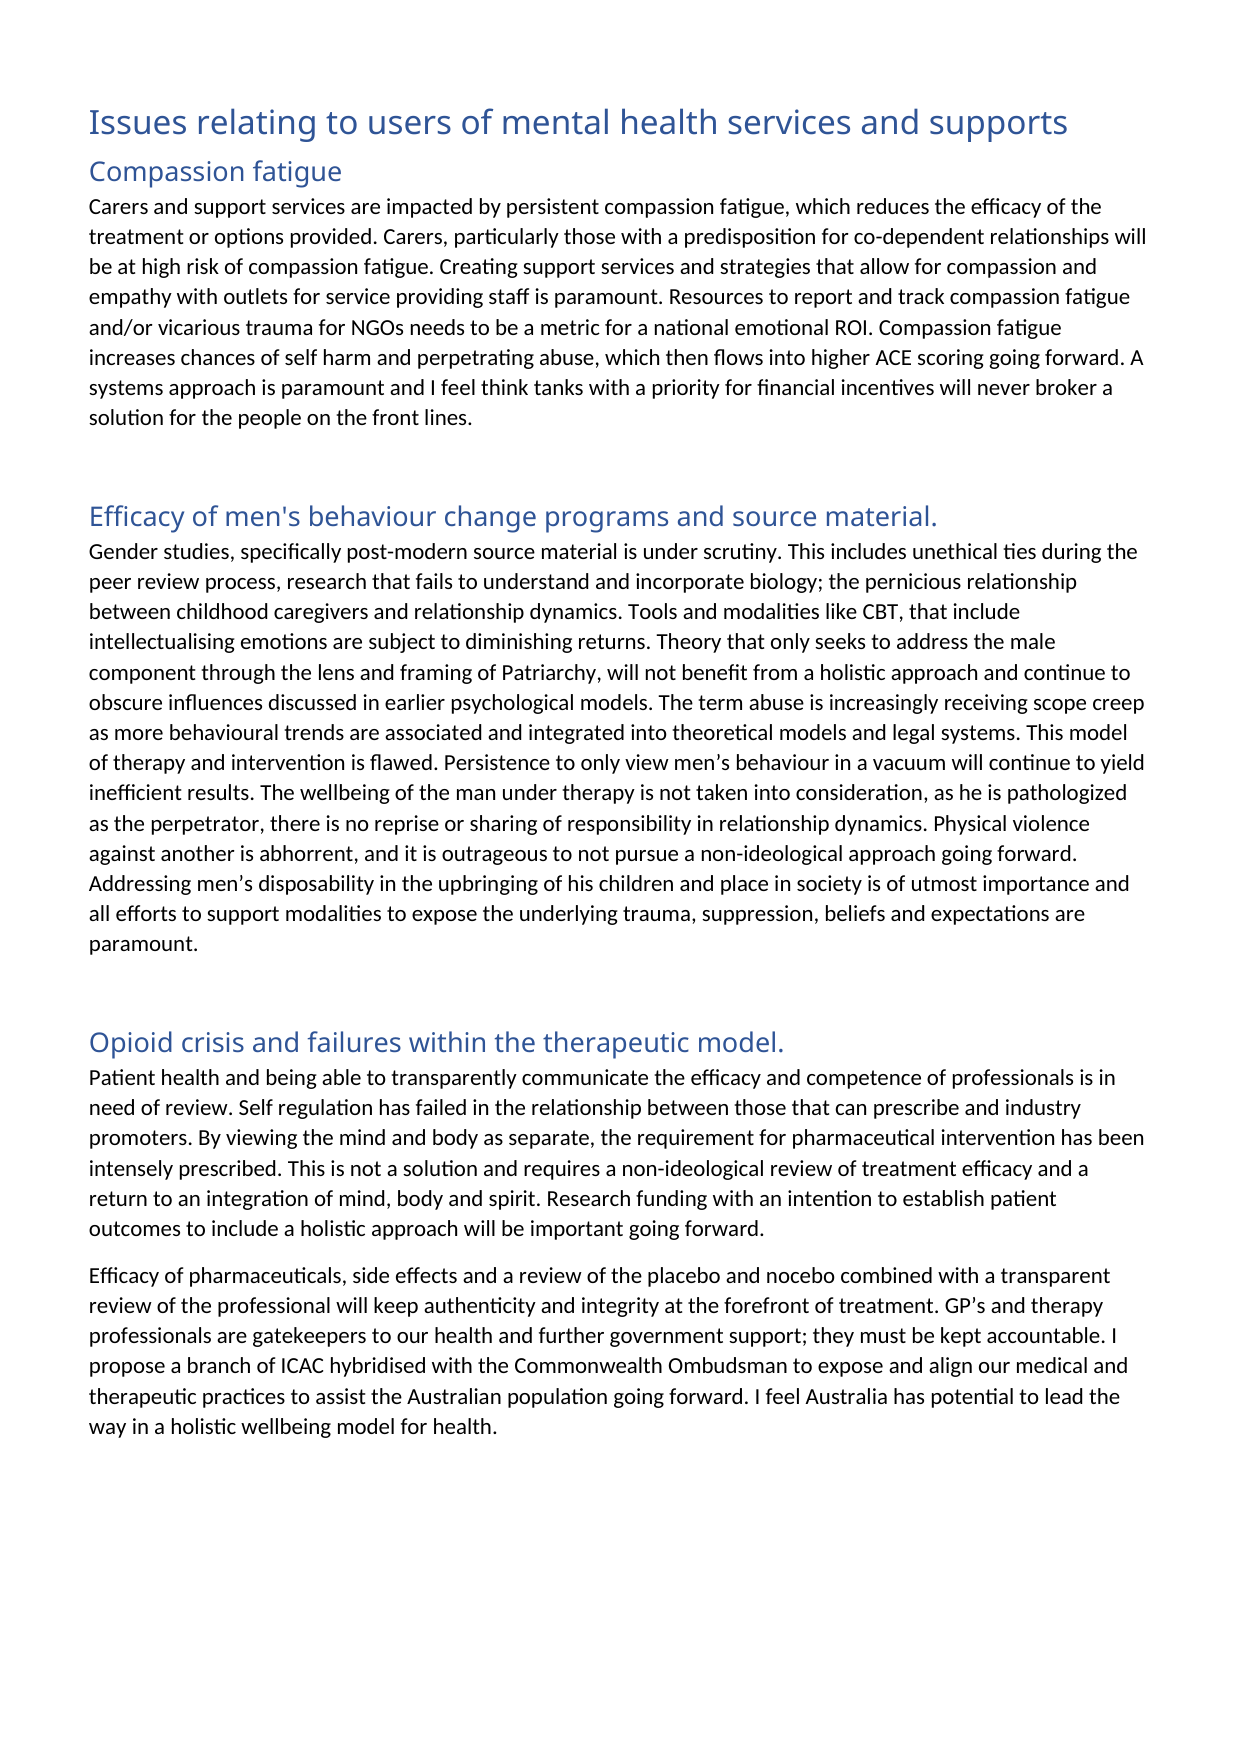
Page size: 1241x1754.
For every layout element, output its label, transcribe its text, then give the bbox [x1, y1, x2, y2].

text Gender studies, specifically post-modern source material is under scrutiny. This includes unethical ties during the peer review process, research that fails to understand and incorporate biology; the pernicious relationship between childhood caregivers and relationship dynamics. Tools and modalities like CBT, that include intellectualising emotions are subject to diminishing returns. Theory that only seeks to address the male component through the lens and framing of Patriarchy, will not benefit from a holistic approach and continue to obscure influences discussed in earlier psychological models. The term abuse is increasingly receiving scope creep as more behavioural trends are associated and integrated into theoretical models and legal systems. This model of therapy and intervention is flawed. Persistence to only view men’s behaviour in a vacuum will continue to yield inefficient results. The wellbeing of the man under therapy is not taken into consideration, as he is pathologized as the perpetrator, there is no reprise or sharing of responsibility in relationship dynamics. Physical violence against another is abhorrent, and it is outrageous to not pursue a non-ideological approach going forward. Addressing men’s disposability in the upbringing of his children and place in society is of utmost importance and all efforts to support modalities to expose the underlying trauma, suppression, beliefs and expectations are paramount. [89, 537, 1152, 957]
subtitle Compassion fatigue [89, 152, 1152, 189]
text Carers and support services are impacted by persistent compassion fatigue, which reduces the efficacy of the treatment or options provided. Carers, particularly those with a predisposition for co-dependent relationships will be at high risk of compassion fatigue. Creating support services and strategies that allow for compassion and empathy with outlets for service providing staff is paramount. Resources to report and track compassion fatigue and/or vicarious trauma for NGOs needs to be a metric for a national emotional ROI. Compassion fatigue increases chances of self harm and perpetrating abuse, which then flows into higher ACE scoring going forward. A systems approach is paramount and I feel think tanks with a priority for financial incentives will never broker a solution for the people on the front lines. [89, 192, 1152, 431]
subtitle Opioid crisis and failures within the therapeutic model. [89, 1023, 1152, 1060]
text Efficacy of pharmaceuticals, side effects and a review of the placebo and nocebo combined with a transparent review of the professional will keep authenticity and integrity at the forefront of treatment. GP’s and therapy professionals are gatekeepers to our health and further government support; they must be kept accountable. I propose a branch of ICAC hybridised with the Commonwealth Ombudsman to expose and align our medical and therapeutic practices to assist the Australian population going forward. I feel Australia has potential to lead the way in a holistic wellbeing model for health. [89, 1261, 1152, 1440]
text Patient health and being able to transparently communicate the efficacy and competence of professionals is in need of review. Self regulation has failed in the relationship between those that can prescribe and industry promoters. By viewing the mind and body as separate, the requirement for pharmaceutical intervention has been intensely prescribed. This is not a solution and requires a non-ideological review of treatment efficacy and a return to an integration of mind, body and spirit. Research funding with an intention to establish patient outcomes to include a holistic approach will be important going forward. [89, 1063, 1152, 1242]
subtitle Issues relating to users of mental health services and supports [89, 99, 1152, 144]
subtitle Efficacy of men's behaviour change programs and source material. [89, 497, 1152, 534]
